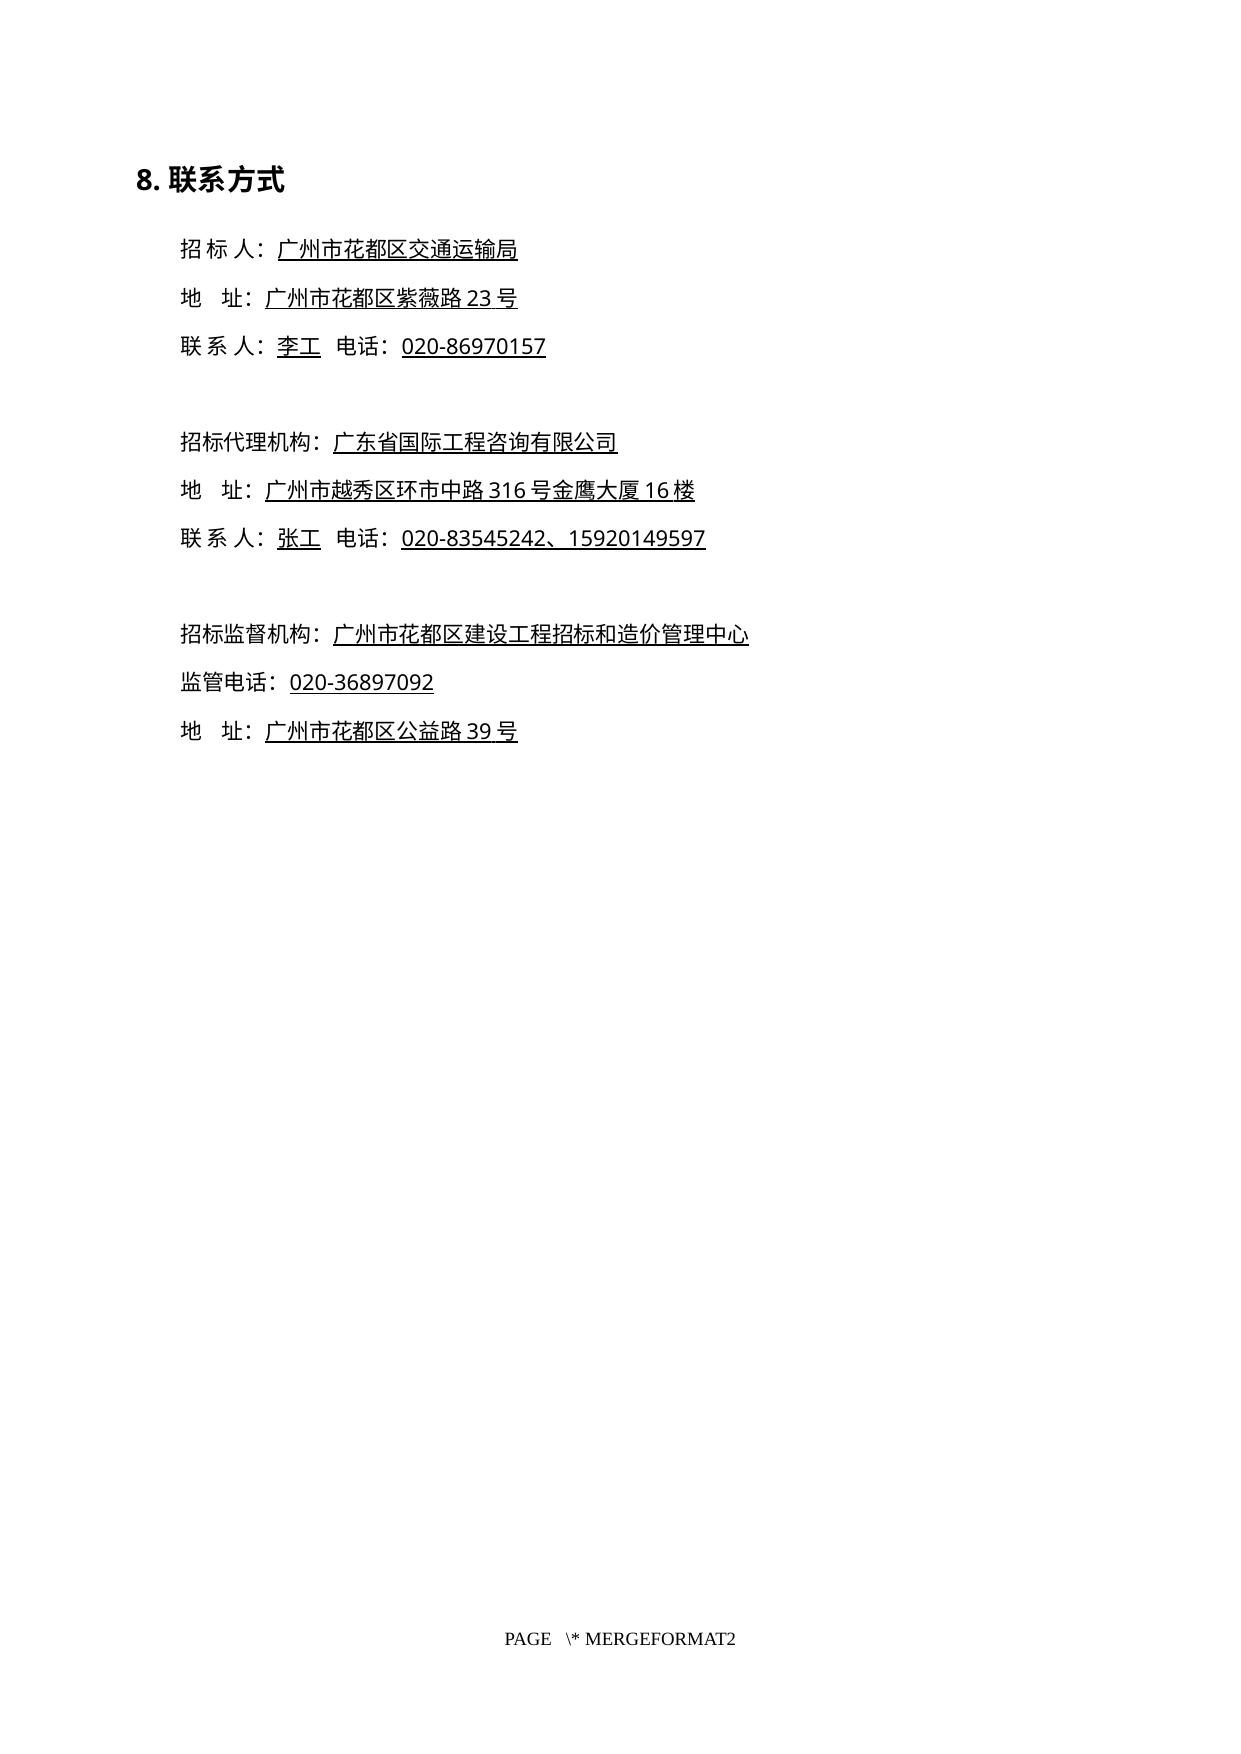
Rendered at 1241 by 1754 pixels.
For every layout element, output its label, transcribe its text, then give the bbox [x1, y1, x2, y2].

text 联 系 人：张工 电话：020-83545242、15920149597 [136, 521, 1104, 553]
text 招 标 人：广州市花都区交通运输局 [136, 232, 1104, 264]
text 地 址：广州市越秀区环市中路316号金鹰大厦16楼 [136, 473, 1104, 505]
text 招标监督机构：广州市花都区建设工程招标和造价管理中心 [136, 617, 1104, 649]
text 监管电话：020-36897092 [136, 665, 1104, 697]
text 地 址：广州市花都区公益路39号 [136, 713, 1104, 746]
subtitle 8. 联系方式 [136, 146, 1104, 211]
text 联 系 人：李工 电话：020-86970157 [136, 328, 1104, 361]
text 地 址：广州市花都区紫薇路23号 [136, 280, 1104, 313]
text 招标代理机构：广东省国际工程咨询有限公司 [136, 424, 1104, 457]
